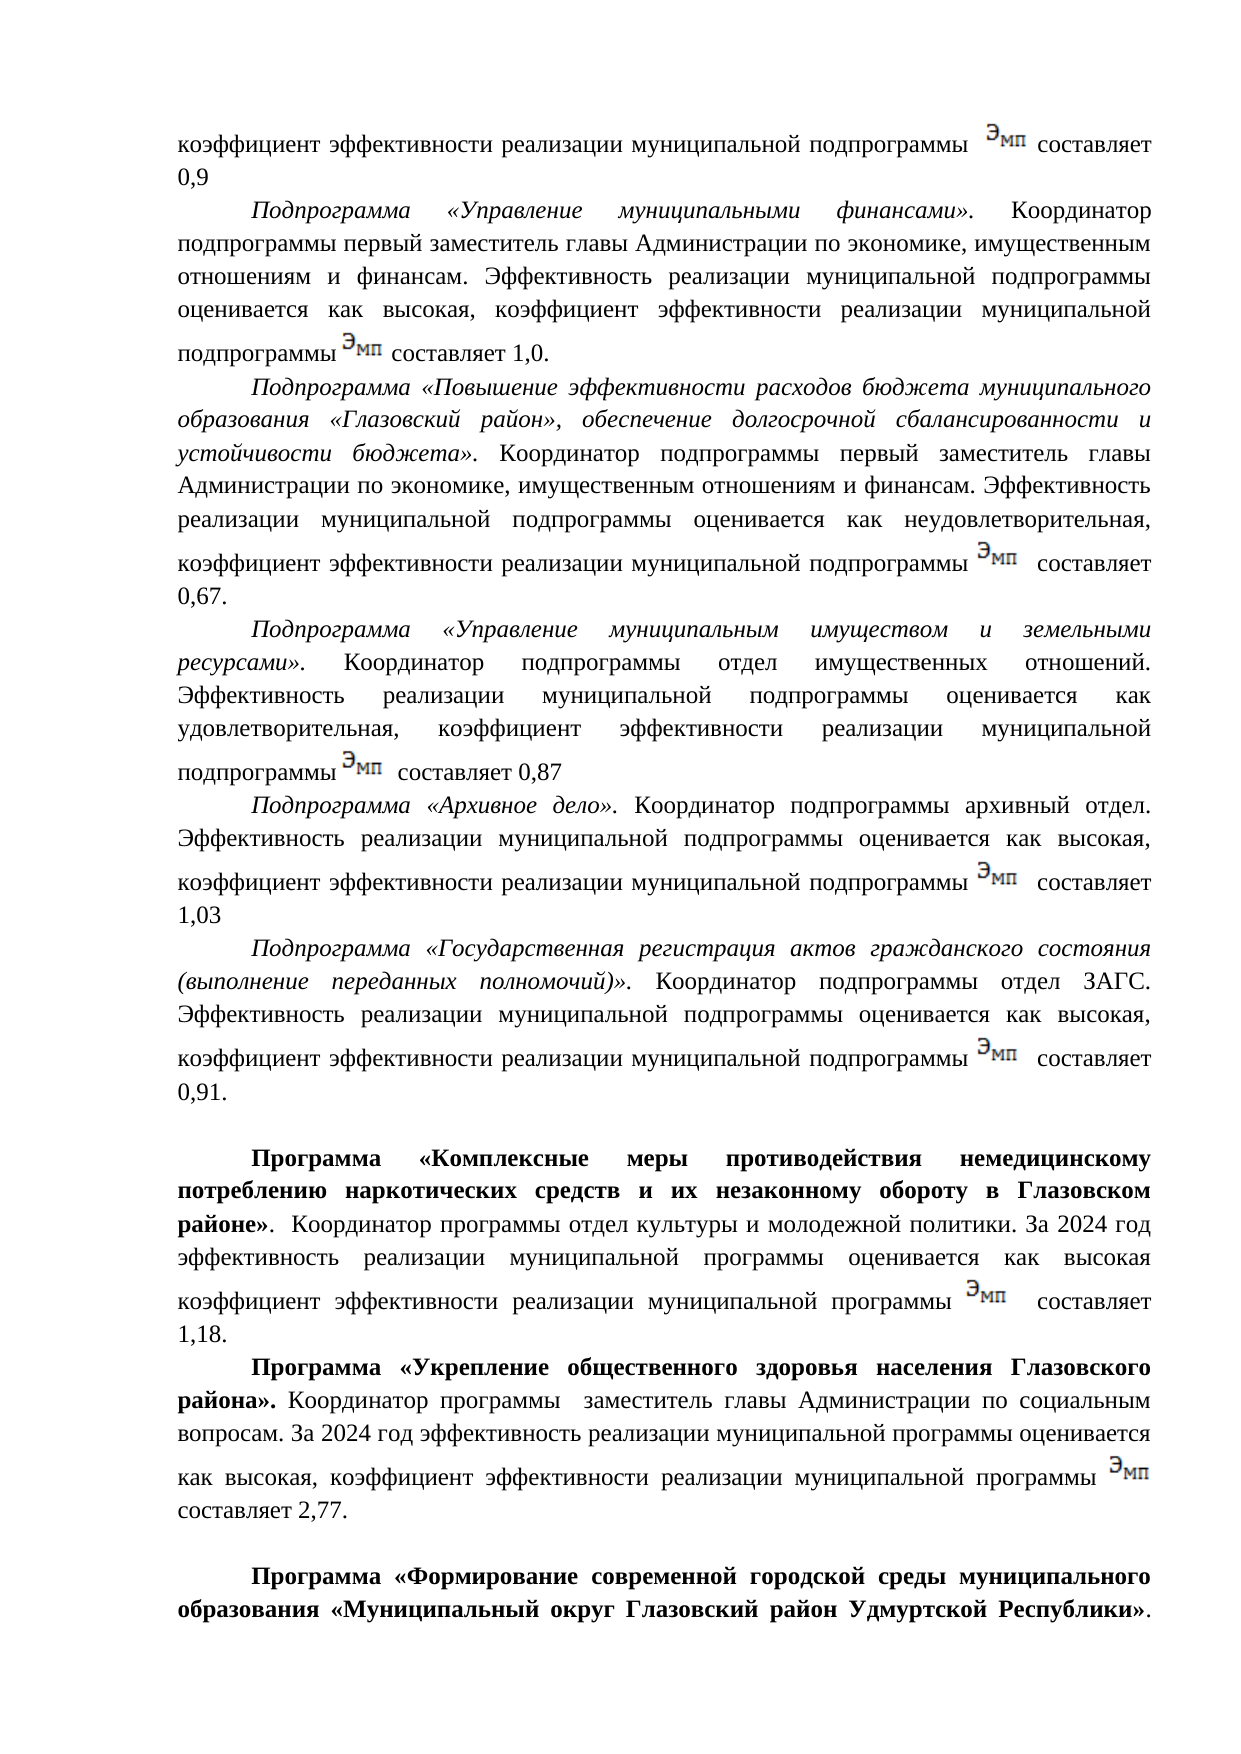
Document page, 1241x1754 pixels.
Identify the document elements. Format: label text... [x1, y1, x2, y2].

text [177, 118, 1152, 191]
picture [342, 327, 385, 362]
text Подпрограмма «Управление муниципальным имуществом и земельными ресурсами». Координатор подпрограммы отдел имущественных отношений. Эффективность реализации муниципальной подпрограммы оценивается как удовлетворительная, коэффициент эффективности реализации муниципальной подпрограммы составляет 0,87 [177, 614, 1152, 786]
picture [966, 1274, 1009, 1309]
picture [986, 118, 1029, 153]
picture [342, 745, 385, 781]
text Программа «Укрепление общественного здоровья населения Глазовского района». Координатор программы заместитель главы Администрации по социальным вопросам. За 2024 год эффективность реализации муниципальной программы оценивается как высокая, коэффициент эффективности реализации муниципальной программы составляет 2,77. [177, 1352, 1152, 1524]
text Программа «Комплексные меры противодействия немедицинскому потреблению наркотических средств и их незаконному обороту в Глазовском районе». Координатор программы отдел культуры и молодежной политики. За 2024 год эффективность реализации муниципальной программы оценивается как высокая коэффициент эффективности реализации муниципальной программы составляет 1,18. [177, 1143, 1152, 1348]
picture [977, 856, 1020, 891]
text Подпрограмма «Управление муниципальными финансами». Координатор подпрограммы первый заместитель главы Администрации по экономике, имущественным отношениям и финансам. Эффективность реализации муниципальной подпрограммы оценивается как высокая, коэффициент эффективности реализации муниципальной подпрограммы составляет 1,0. [177, 195, 1152, 367]
text Подпрограмма «Повышение эффективности расходов бюджета муниципального образования «Глазовский район», обеспечение долгосрочной сбалансированности и устойчивости бюджета». Координатор подпрограммы первый заместитель главы Администрации по экономике, имущественным отношениям и финансам. Эффективность реализации муниципальной подпрограммы оценивается как неудовлетворительная, коэффициент эффективности реализации муниципальной подпрограммы составляет 0,67. [177, 372, 1152, 609]
text Подпрограмма «Государственная регистрация актов гражданского состояния (выполнение переданных полномочий)». Координатор подпрограммы отдел ЗАГС. Эффективность реализации муниципальной подпрограммы оценивается как высокая, коэффициент эффективности реализации муниципальной подпрограммы составляет 0,91. [177, 933, 1152, 1105]
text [177, 1561, 1152, 1594]
picture [977, 1032, 1020, 1067]
picture [977, 536, 1020, 571]
text Подпрограмма «Архивное дело». Координатор подпрограммы архивный отдел. Эффективность реализации муниципальной подпрограммы оценивается как высокая, коэффициент эффективности реализации муниципальной подпрограммы составляет 1,03 [177, 790, 1152, 929]
picture [1109, 1450, 1152, 1486]
